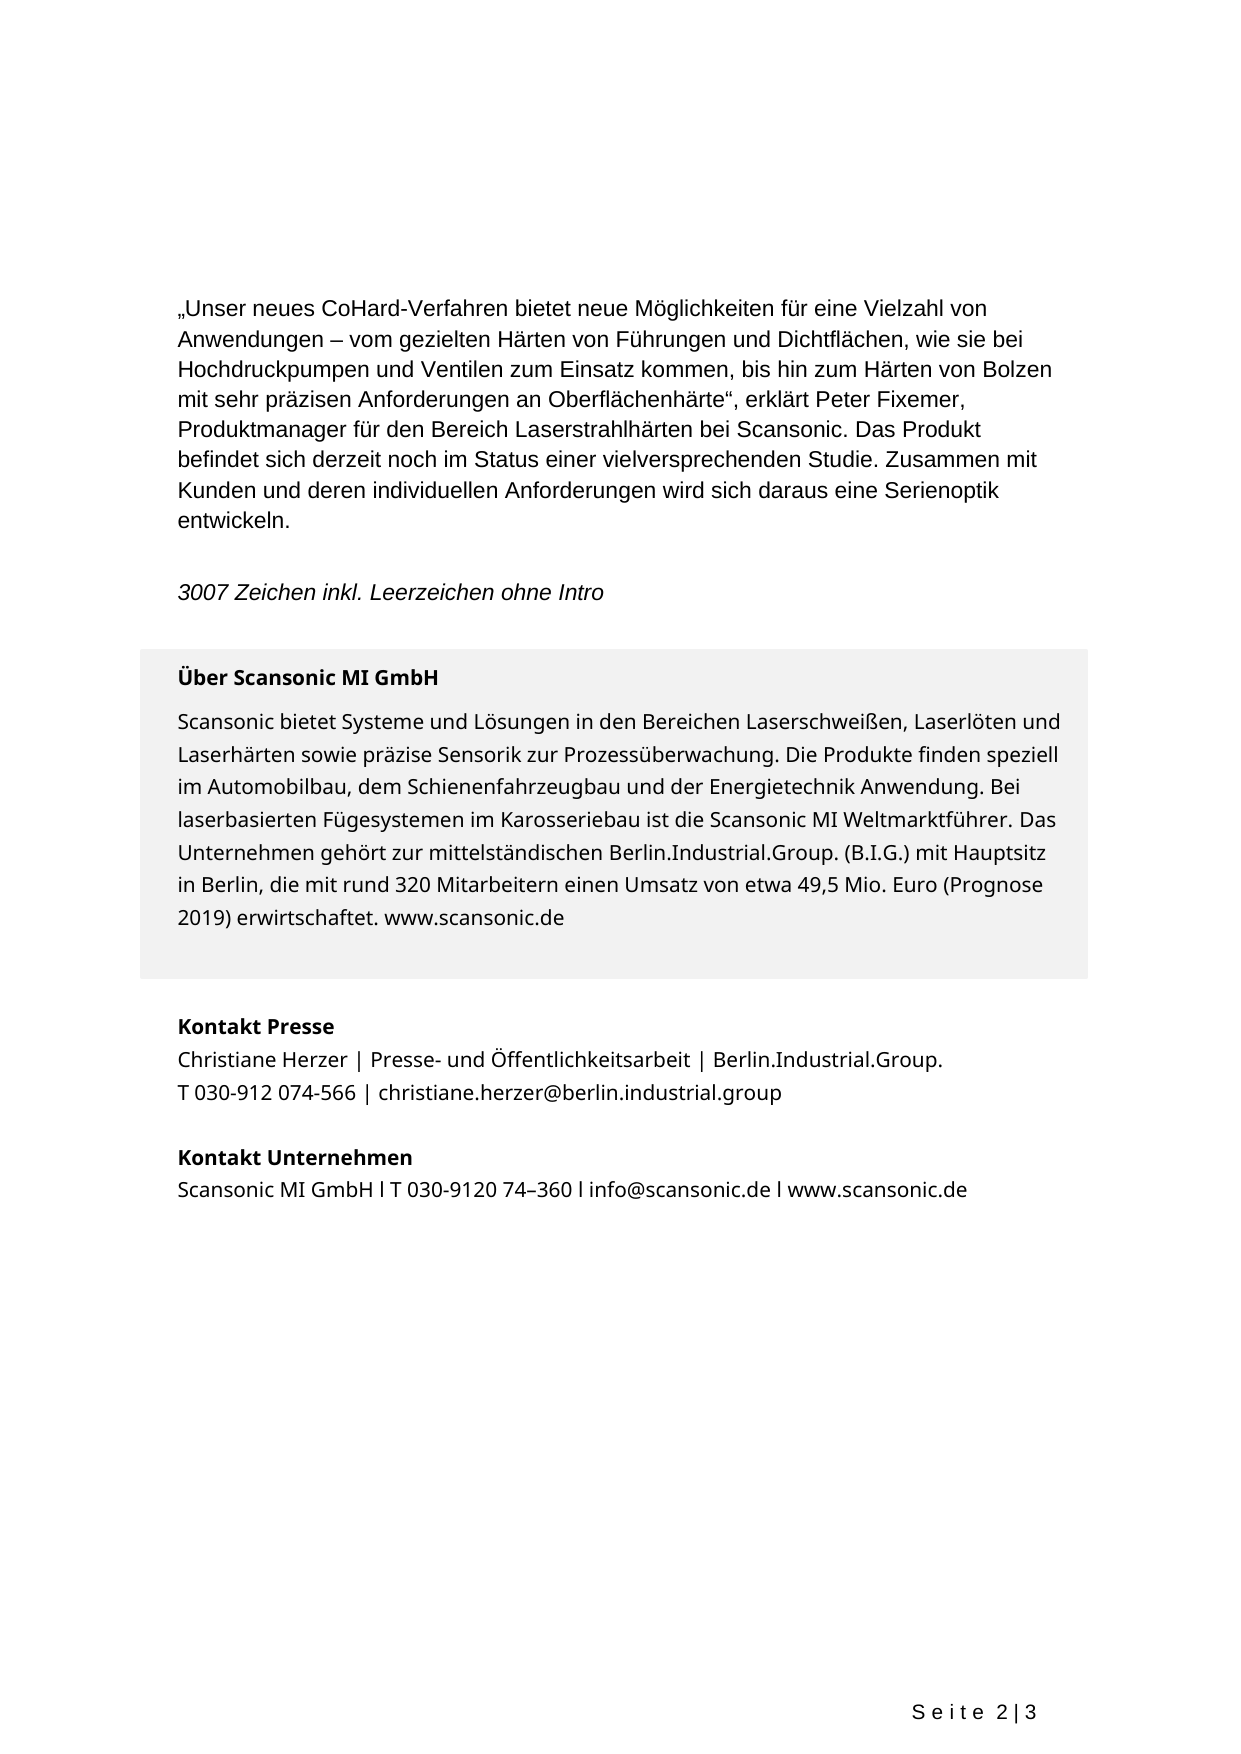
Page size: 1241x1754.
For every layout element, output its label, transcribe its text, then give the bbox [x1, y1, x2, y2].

text 3007 Zeichen inkl. Leerzeichen ohne Intro [177, 579, 1063, 605]
text Kontakt Unternehmen [177, 1143, 1063, 1171]
text Über Scansonic MI GmbH [177, 663, 1063, 691]
text „Unser neues CoHard-Verfahren bietet neue Möglichkeiten für eine Vielzahl von Anwendungen – vom gezielten Härten von Führungen und Dichtflächen, wie sie bei Hochdruckpumpen und Ventilen zum Einsatz kommen, bis hin zum Härten von Bolzen mit sehr präzisen Anforderungen an Oberflächenhärte“, erklärt Peter Fixemer, Produktmanager für den Bereich Laserstrahlhärten bei Scansonic. Das Produkt befindet sich derzeit noch im Status einer vielversprechenden Studie. Zusammen mit Kunden und deren individuellen Anforderungen wird sich daraus eine Serienoptik entwickeln. [177, 295, 1063, 533]
text Scansonic bietet Systeme und Lösungen in den Bereichen Laserschweißen, Laserlöten und Laserhärten sowie präzise Sensorik zur Prozessüberwachung. Die Produkte finden speziell im Automobilbau, dem Schienenfahrzeugbau und der Energietechnik Anwendung. Bei laserbasierten Fügesystemen im Karosseriebau ist die Scansonic MI Weltmarktführer. Das Unternehmen gehört zur mittelständischen Berlin.Industrial.Group. (B.I.G.) mit Hauptsitz in Berlin, die mit rund 320 Mitarbeitern einen Umsatz von etwa 49,5 Mio. Euro (Prognose 2019) erwirtschaftet. www.scansonic.de [177, 707, 1063, 931]
text Scansonic MI GmbH l T 030-9120 74–360 l info@scansonic.de l www.scansonic.de [177, 1176, 1063, 1204]
text T 030-912 074-566 | christiane.herzer@berlin.industrial.group [177, 1078, 1063, 1106]
text Christiane Herzer | Presse- und Öffentlichkeitsarbeit | Berlin.Industrial.Group. [177, 1045, 1063, 1073]
text Kontakt Presse [177, 1012, 1063, 1041]
